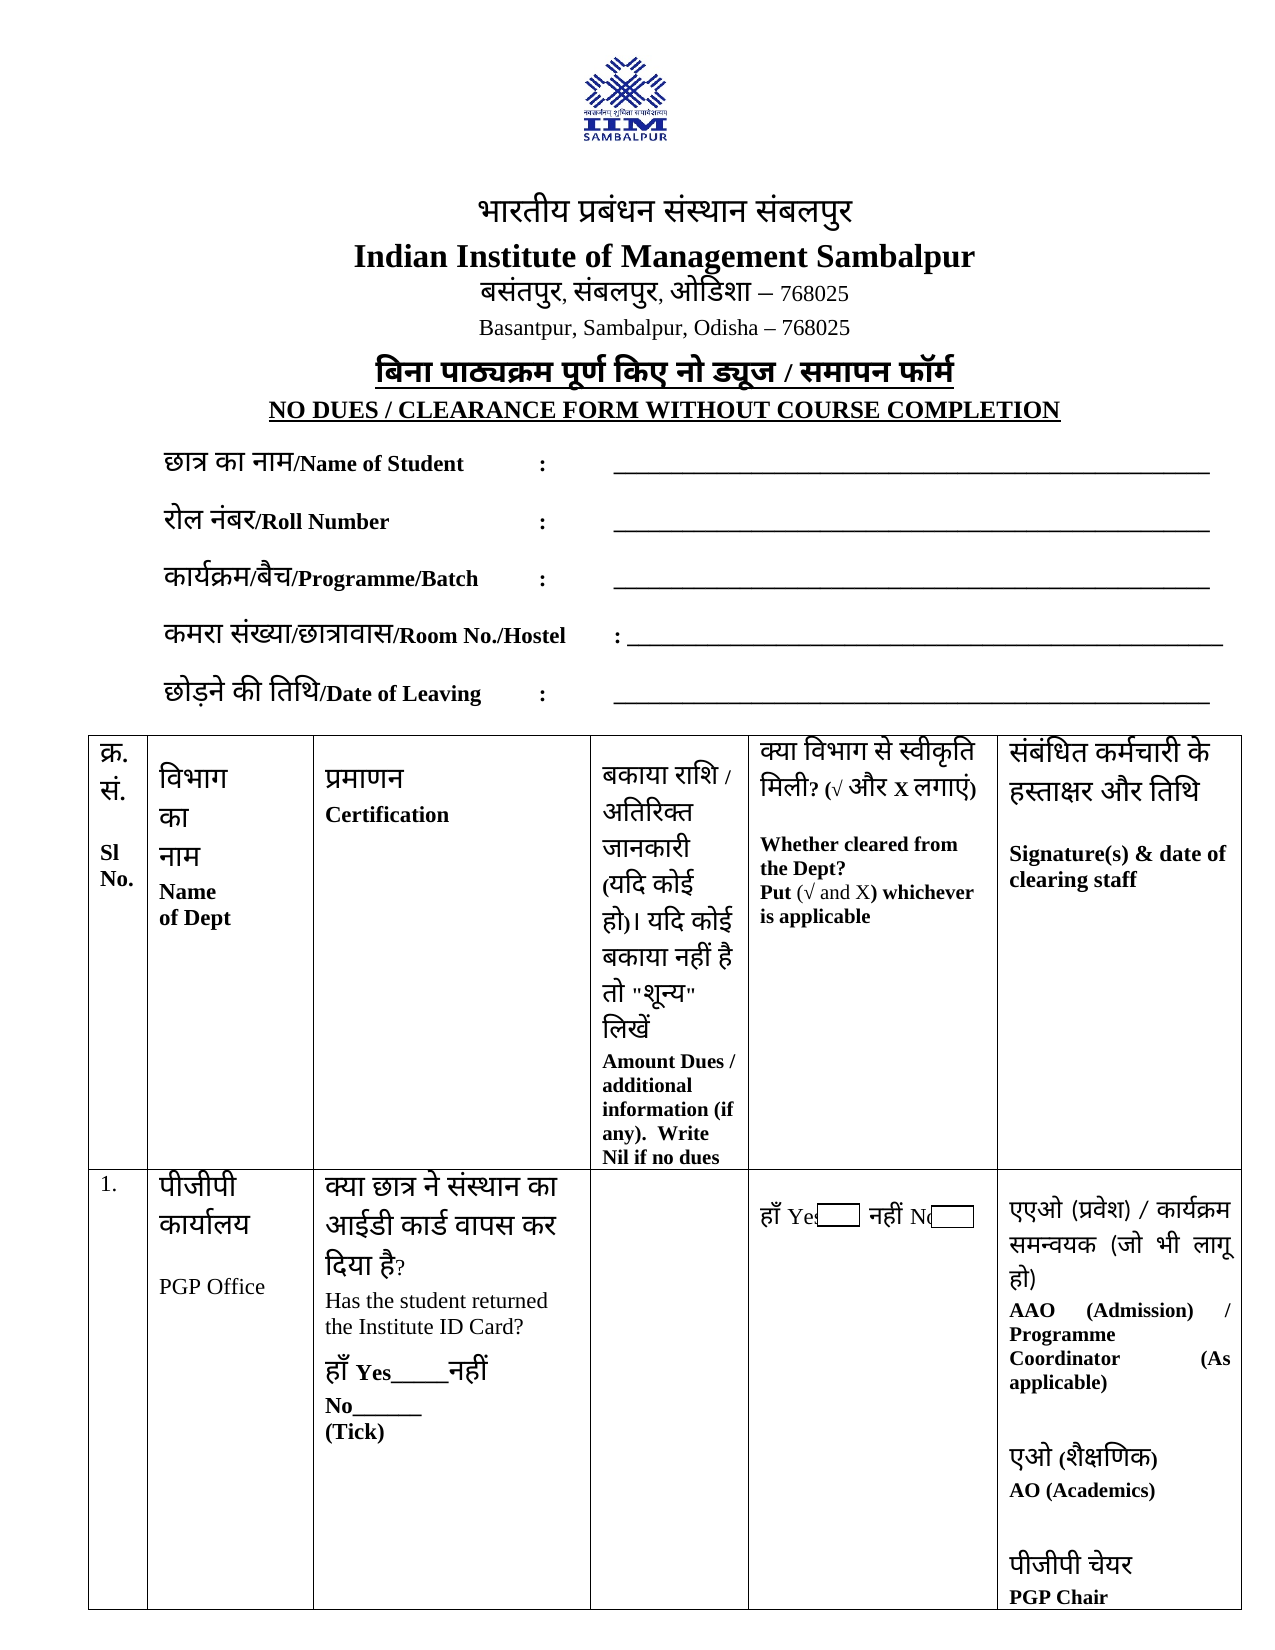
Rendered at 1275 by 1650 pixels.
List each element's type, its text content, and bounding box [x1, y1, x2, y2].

list NO DUES / CLEARANCE FORM WITHOUT COURSE COMPLETION [89, 395, 1240, 424]
list बसंतपुर, संबलपुर, ओडिशा – 768025 [89, 274, 1240, 314]
list कमरा संख्या/छात्रावास/Room No./Hostel : ____________________________________________________ [164, 618, 1240, 656]
list बिना पाठ्यक्रम पूर्ण किए नो ड्यूज / समापन फॉर्म [89, 354, 1240, 395]
table_cell 1. [89, 1170, 147, 1609]
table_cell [314, 1170, 590, 1609]
table_header संबंधित कर्मचारी के हस्ताक्षर और तिथि Signature(s) & date of clearing staff [998, 736, 1241, 1169]
table_header क्र. सं. Sl No. [89, 736, 147, 1169]
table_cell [148, 1170, 313, 1609]
table_cell [591, 1170, 748, 1609]
picture [582, 55, 667, 140]
list छोड़ने की तिथि/Date of Leaving : ____________________________________________________ [164, 675, 1240, 713]
list भारतीय प्रबंधन संस्थान संबलपुर [89, 193, 1240, 236]
table_header बकाया राशि / अतिरिक्त जानकारी (यदि कोई हो)। यदि कोई बकाया नहीं है तो "शून्य" लिखें Amount Dues / additional information (if any). Write Nil if no dues [591, 736, 748, 1169]
table_cell हाँ Yes नहीं No [749, 1170, 997, 1609]
table_header क्या विभाग से स्वीकृति मिली? (√ और X लगाएं) Whether cleared from the Dept? Put (√ and X) whichever is applicable [749, 736, 997, 1169]
list Basantpur, Sambalpur, Odisha – 768025 [89, 314, 1240, 340]
table_header प्रमाणन Certification [314, 736, 590, 1169]
list छात्र का नाम/Name of Student : ____________________________________________________ [164, 445, 1240, 483]
list Indian Institute of Management Sambalpur [89, 236, 1240, 274]
list रोल नंबर/Roll Number : ____________________________________________________ [164, 503, 1240, 541]
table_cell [998, 1170, 1241, 1609]
table_header विभाग का नाम Name of Dept [148, 736, 313, 1169]
list कार्यक्रम/बैच/Programme/Batch : ____________________________________________________ [164, 561, 1240, 599]
